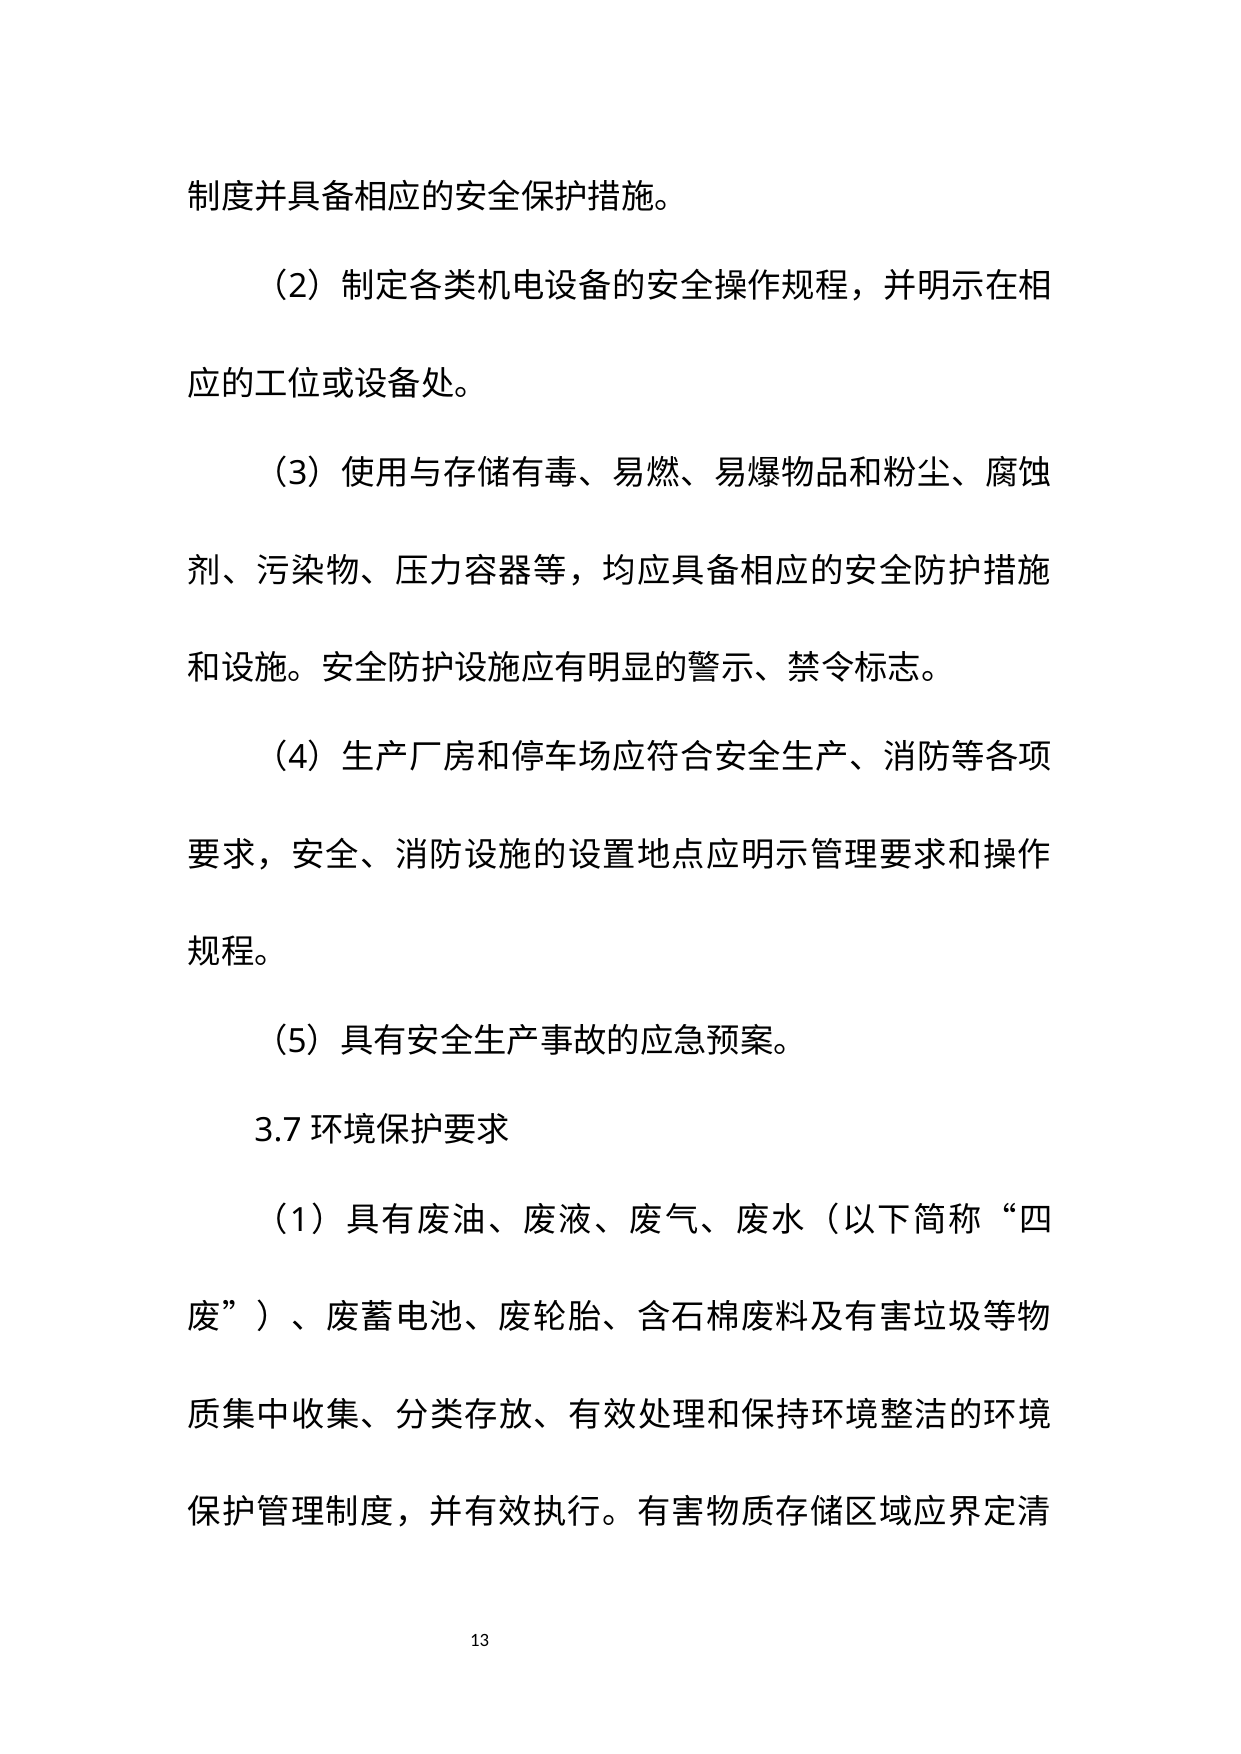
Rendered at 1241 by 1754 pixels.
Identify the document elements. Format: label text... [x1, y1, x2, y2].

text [187, 1184, 1053, 1542]
text （2）制定各类机电设备的安全操作规程，并明示在相应的工位或设备处。 [187, 251, 1053, 413]
text （4）生产厂房和停车场应符合安全生产、消防等各项要求，安全、消防设施的设置地点应明示管理要求和操作规程。 [187, 722, 1053, 982]
text 3.7 环境保护要求 [187, 1095, 1053, 1160]
text （3）使用与存储有毒、易燃、易爆物品和粉尘、腐蚀剂、污染物、压力容器等，均应具备相应的安全防护措施和设施。安全防护设施应有明显的警示、禁令标志。 [187, 438, 1053, 698]
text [187, 162, 1053, 227]
text （5）具有安全生产事故的应急预案。 [187, 1006, 1053, 1071]
